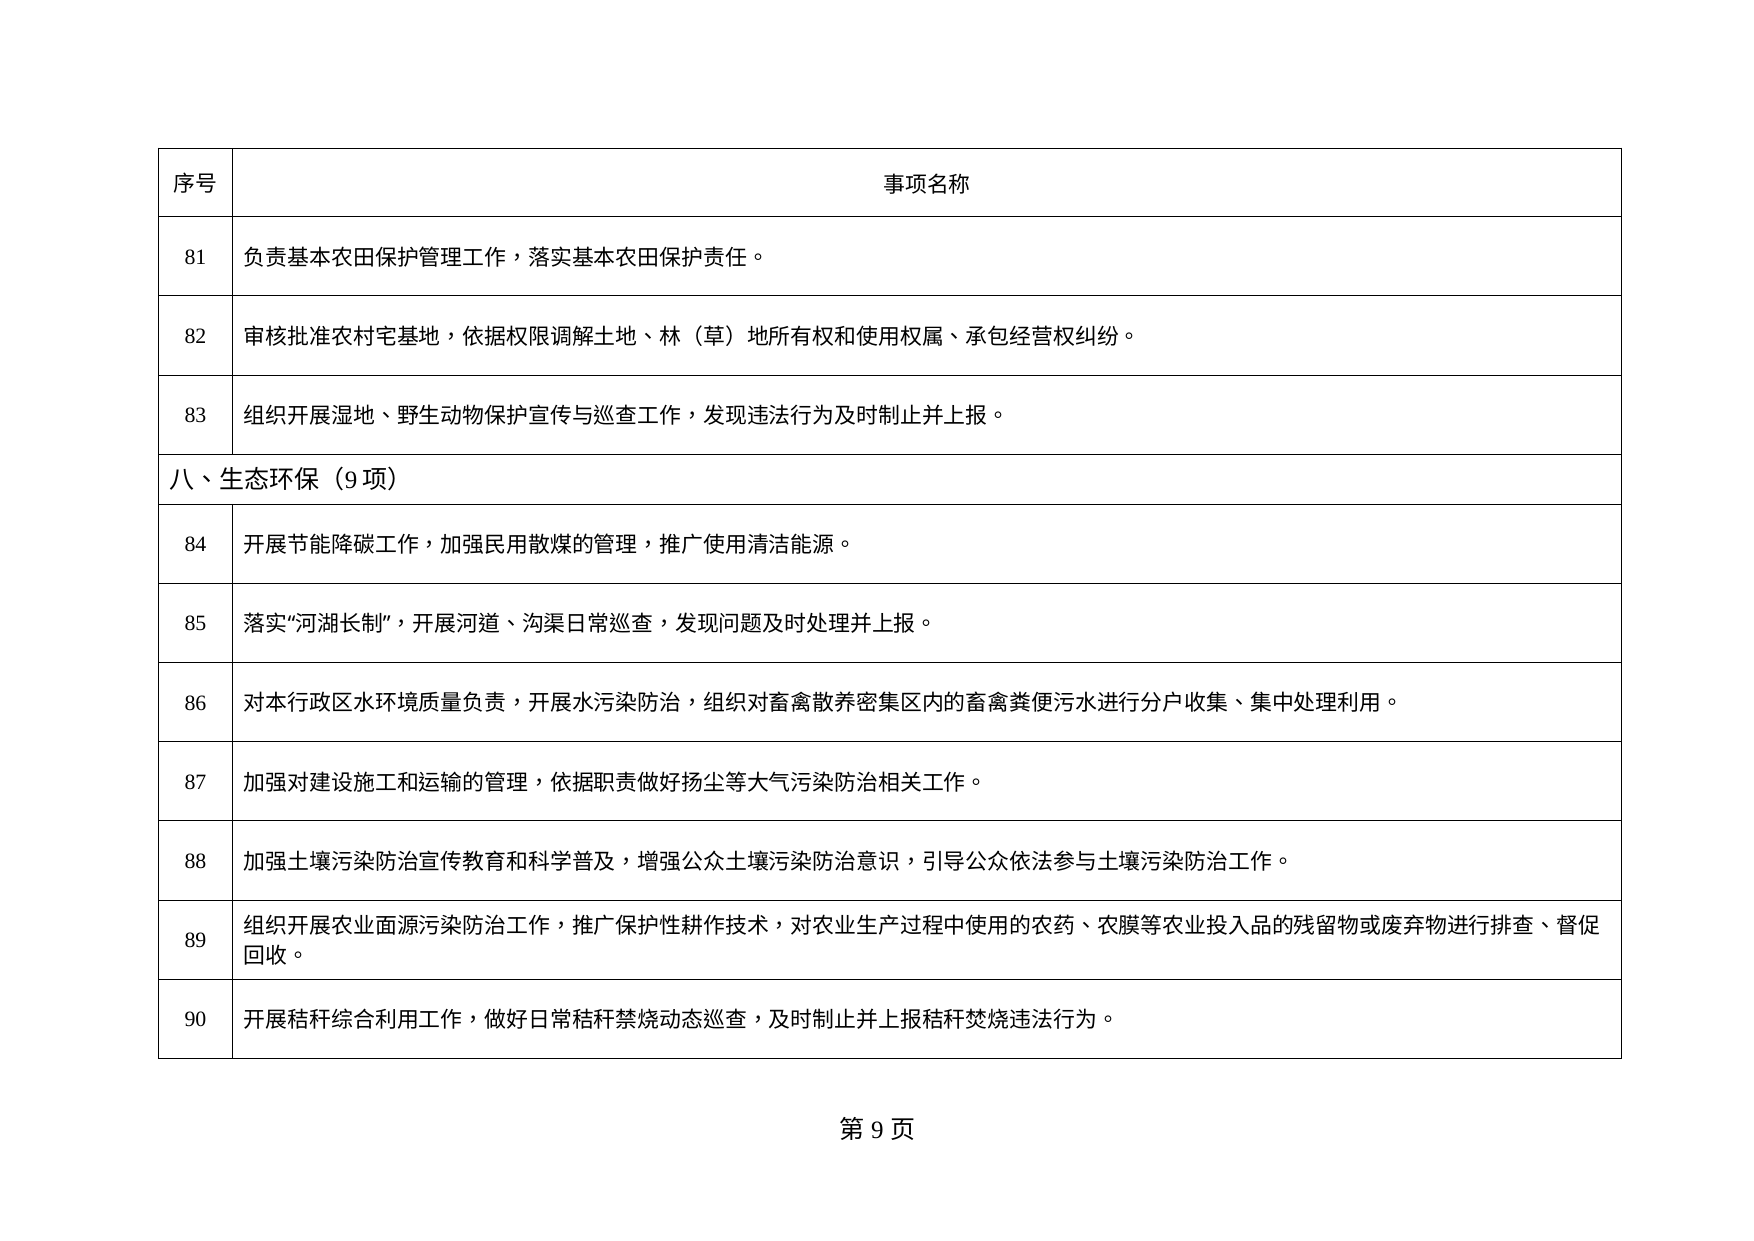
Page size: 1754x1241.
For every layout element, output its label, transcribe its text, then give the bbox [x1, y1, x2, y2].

table_cell 85 [159, 584, 232, 662]
table_cell 落实“河湖长制”，开展河道、沟渠日常巡查，发现问题及时处理并上报。 [233, 584, 1621, 662]
table_cell 87 [159, 742, 232, 820]
table_cell 86 [159, 663, 232, 741]
table_cell 组织开展农业面源污染防治工作，推广保护性耕作技术，对农业生产过程中使用的农药、农膜等农业投入品的残留物或废弃物进行排查、督促回收。 [233, 901, 1621, 979]
table_cell 84 [159, 505, 232, 583]
table_cell 加强土壤污染防治宣传教育和科学普及，增强公众土壤污染防治意识，引导公众依法参与土壤污染防治工作。 [233, 821, 1621, 899]
table_cell 90 [159, 980, 232, 1058]
table_cell 八、生态环保（9项） [159, 455, 1621, 504]
table_header 序号 [159, 149, 232, 216]
table_cell 加强对建设施工和运输的管理，依据职责做好扬尘等大气污染防治相关工作。 [233, 742, 1621, 820]
table_cell 开展秸秆综合利用工作，做好日常秸秆禁烧动态巡查，及时制止并上报秸秆焚烧违法行为。 [233, 980, 1621, 1058]
table_cell 81 [159, 217, 232, 295]
table_cell 负责基本农田保护管理工作，落实基本农田保护责任。 [233, 217, 1621, 295]
table_cell 审核批准农村宅基地，依据权限调解土地、林（草）地所有权和使用权属、承包经营权纠纷。 [233, 296, 1621, 374]
table_header 事项名称 [233, 149, 1621, 216]
table_cell 89 [159, 901, 232, 979]
table_cell 82 [159, 296, 232, 374]
table_cell 对本行政区水环境质量负责，开展水污染防治，组织对畜禽散养密集区内的畜禽粪便污水进行分户收集、集中处理利用。 [233, 663, 1621, 741]
table_cell 组织开展湿地、野生动物保护宣传与巡查工作，发现违法行为及时制止并上报。 [233, 376, 1621, 454]
table_cell 开展节能降碳工作，加强民用散煤的管理，推广使用清洁能源。 [233, 505, 1621, 583]
table_cell 88 [159, 821, 232, 899]
table_cell 83 [159, 376, 232, 454]
